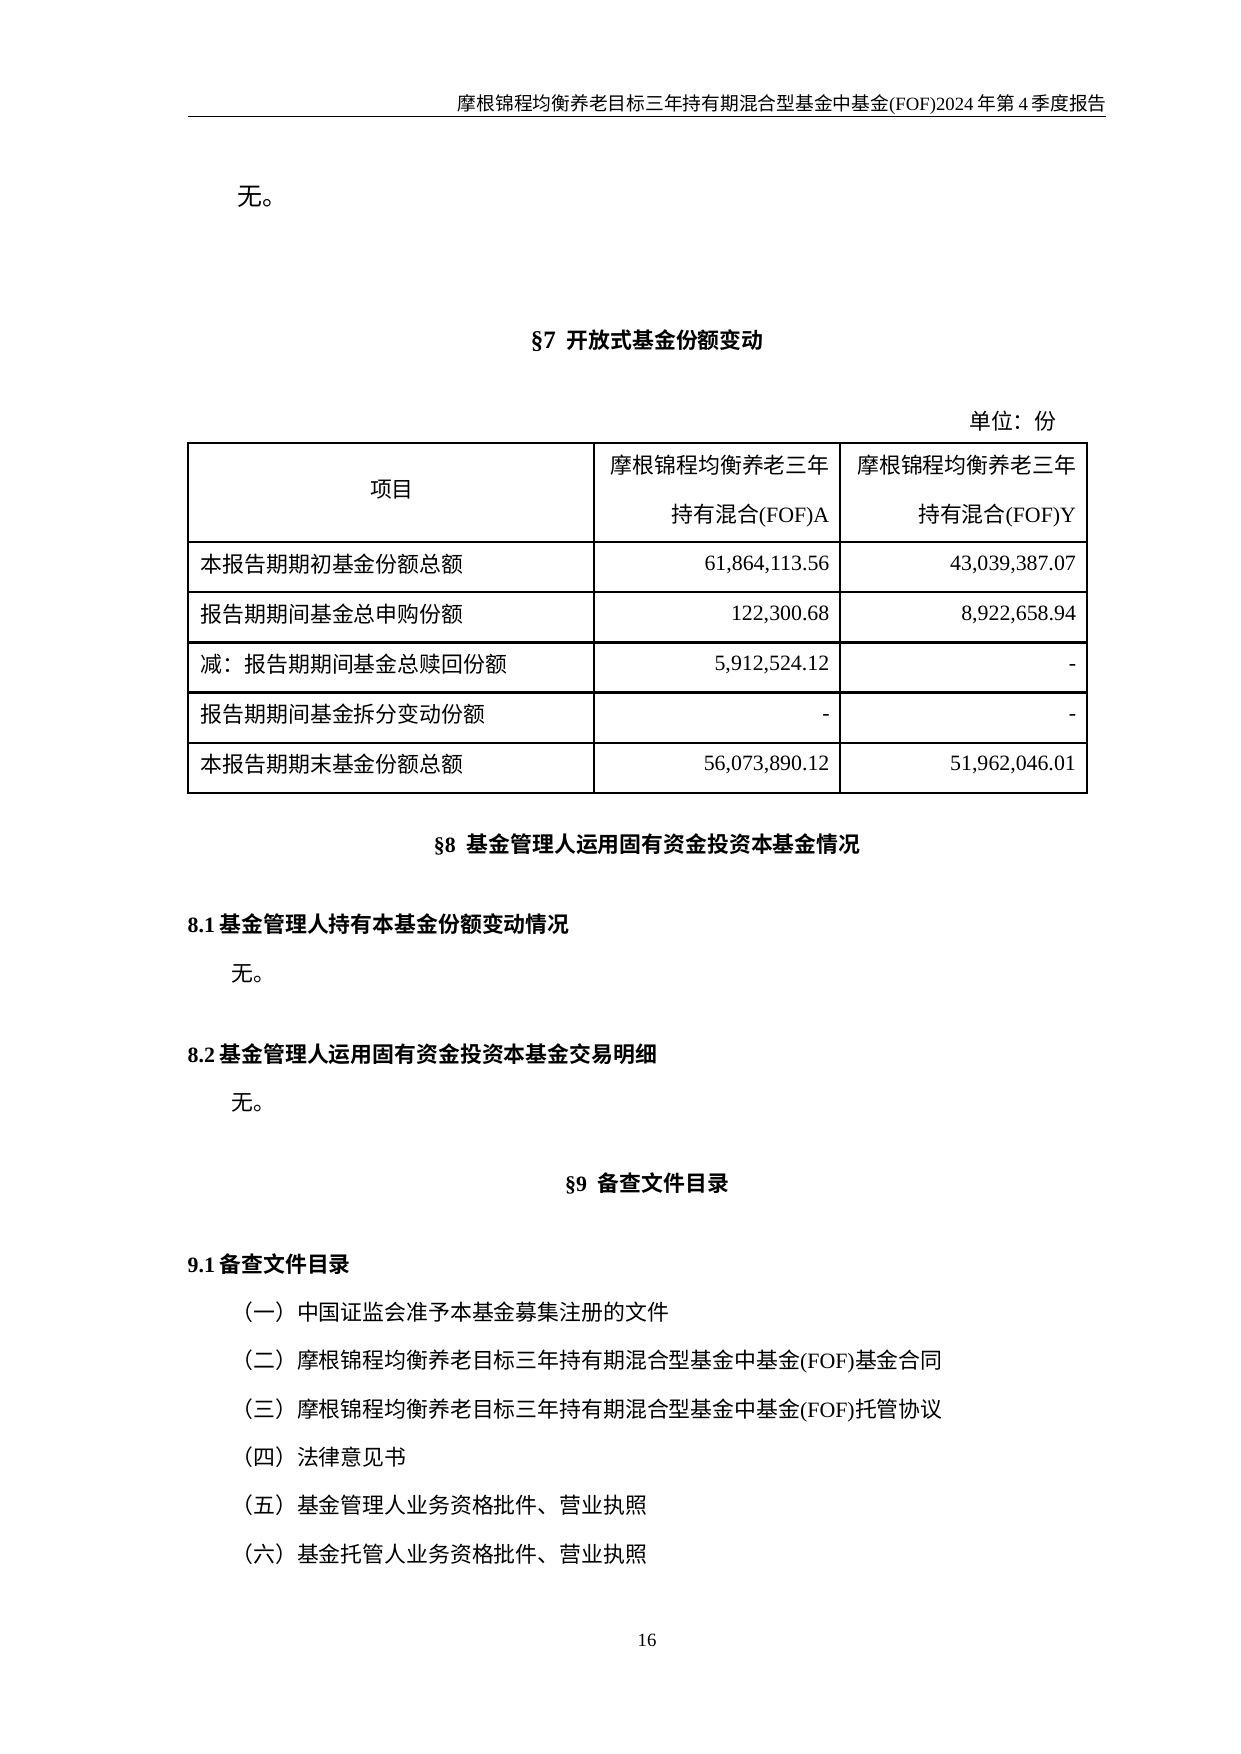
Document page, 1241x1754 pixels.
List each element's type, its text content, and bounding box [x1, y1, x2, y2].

table_cell 61,864,113.56 [595, 543, 839, 591]
table_cell 5,912,524.12 [595, 644, 839, 691]
text 无。 [187, 955, 1106, 988]
table_cell 报告期期间基金拆分变动份额 [189, 694, 593, 742]
table_cell - [841, 694, 1086, 742]
table_cell 8,922,658.94 [841, 593, 1086, 641]
table_cell 报告期期间基金总申购份额 [189, 593, 593, 641]
text （一）中国证监会准予本基金募集注册的文件 [187, 1294, 1106, 1327]
text 8.2基金管理人运用固有资金投资本基金交易明细 [187, 1036, 1106, 1069]
table_cell 减：报告期期间基金总赎回份额 [189, 644, 593, 691]
table_header 摩根锦程均衡养老三年持有混合(FOF)Y [841, 444, 1086, 541]
table_cell 本报告期期初基金份额总额 [189, 543, 593, 591]
subtitle §7 开放式基金份额变动 [187, 323, 1106, 355]
text 9.1备查文件目录 [187, 1246, 1106, 1279]
text 无。 [187, 1084, 1106, 1117]
table_cell 51,962,046.01 [841, 744, 1086, 792]
text 无。 [187, 162, 1106, 227]
text （三）摩根锦程均衡养老目标三年持有期混合型基金中基金(FOF)托管协议 [187, 1391, 1106, 1424]
table_header 摩根锦程均衡养老三年持有混合(FOF)A [595, 444, 839, 541]
subtitle §8 基金管理人运用固有资金投资本基金情况 [187, 826, 1106, 859]
text （四）法律意见书 [187, 1439, 1106, 1472]
table_cell 122,300.68 [595, 593, 839, 641]
text （六）基金托管人业务资格批件、营业执照 [187, 1536, 1106, 1569]
table_cell 43,039,387.07 [841, 543, 1086, 591]
subtitle §9 备查文件目录 [187, 1165, 1106, 1198]
table_cell 56,073,890.12 [595, 744, 839, 792]
text （五）基金管理人业务资格批件、营业执照 [187, 1488, 1106, 1520]
text 8.1基金管理人持有本基金份额变动情况 [187, 907, 1106, 939]
text （二）摩根锦程均衡养老目标三年持有期混合型基金中基金(FOF)基金合同 [187, 1343, 1106, 1375]
table_header 项目 [189, 444, 593, 541]
table_cell - [595, 694, 839, 742]
table_cell 本报告期期末基金份额总额 [189, 744, 593, 792]
table_cell - [841, 644, 1086, 691]
text 单位：份 [189, 403, 1056, 436]
